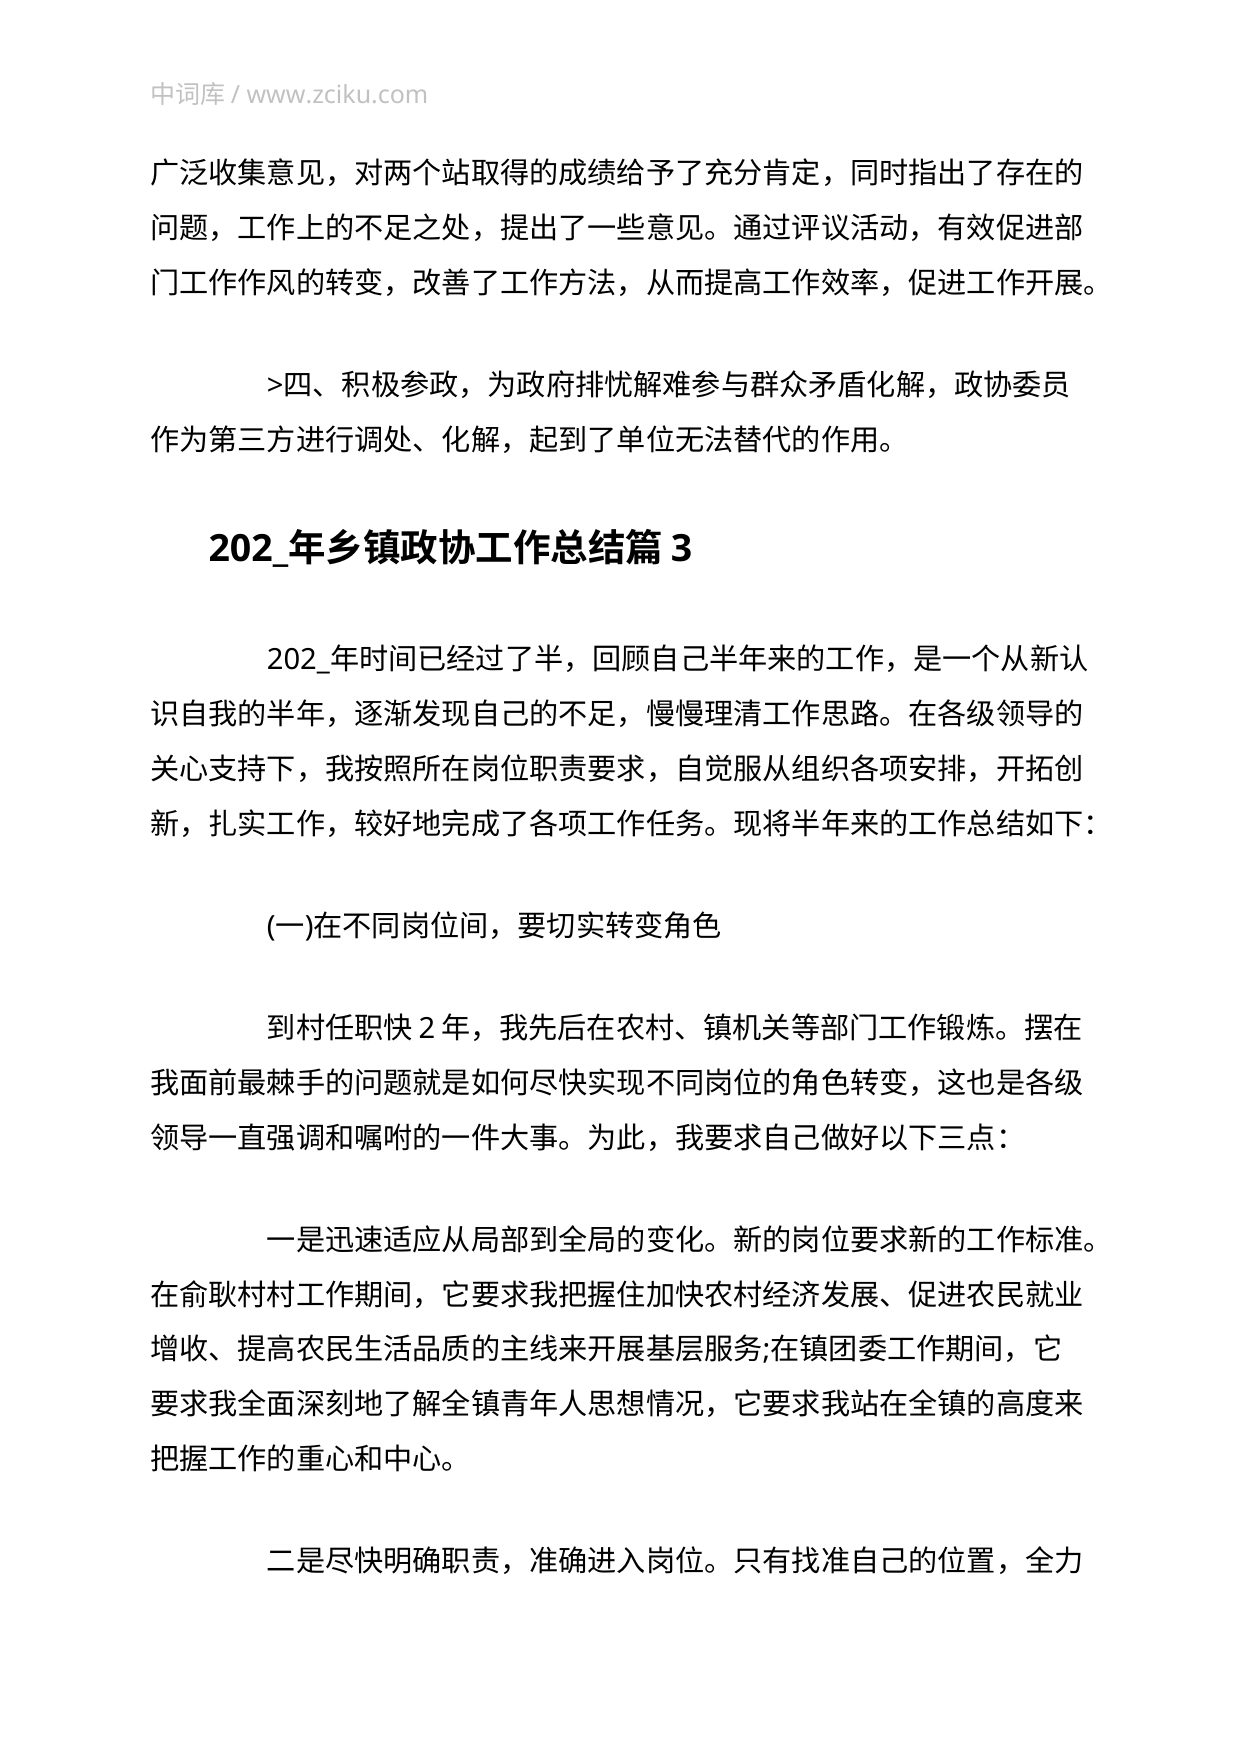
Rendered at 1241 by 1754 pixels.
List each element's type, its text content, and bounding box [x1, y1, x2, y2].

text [150, 1538, 1090, 1580]
text >四、积极参政，为政府排忧解难参与群众矛盾化解，政协委员作为第三方进行调处、化解，起到了单位无法替代的作用。 [150, 362, 1090, 459]
text 到村任职快2年，我先后在农村、镇机关等部门工作锻炼。摆在我面前最棘手的问题就是如何尽快实现不同岗位的角色转变，这也是各级领导一直强调和嘱咐的一件大事。为此，我要求自己做好以下三点： [150, 1004, 1090, 1157]
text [150, 150, 1090, 302]
text 202_年时间已经过了半，回顾自己半年来的工作，是一个从新认识自我的半年，逐渐发现自己的不足，慢慢理清工作思路。在各级领导的关心支持下，我按照所在岗位职责要求，自觉服从组织各项安排，开拓创新，扎实工作，较好地完成了各项工作任务。现将半年来的工作总结如下： [150, 636, 1090, 843]
text 一是迅速适应从局部到全局的变化。新的岗位要求新的工作标准。在俞耿村村工作期间，它要求我把握住加快农村经济发展、促进农民就业增收、提高农民生活品质的主线来开展基层服务;在镇团委工作期间，它要求我全面深刻地了解全镇青年人思想情况，它要求我站在全镇的高度来把握工作的重心和中心。 [150, 1216, 1090, 1478]
text 202_年乡镇政协工作总结篇3 [150, 518, 1090, 573]
text (一)在不同岗位间，要切实转变角色 [150, 902, 1090, 945]
